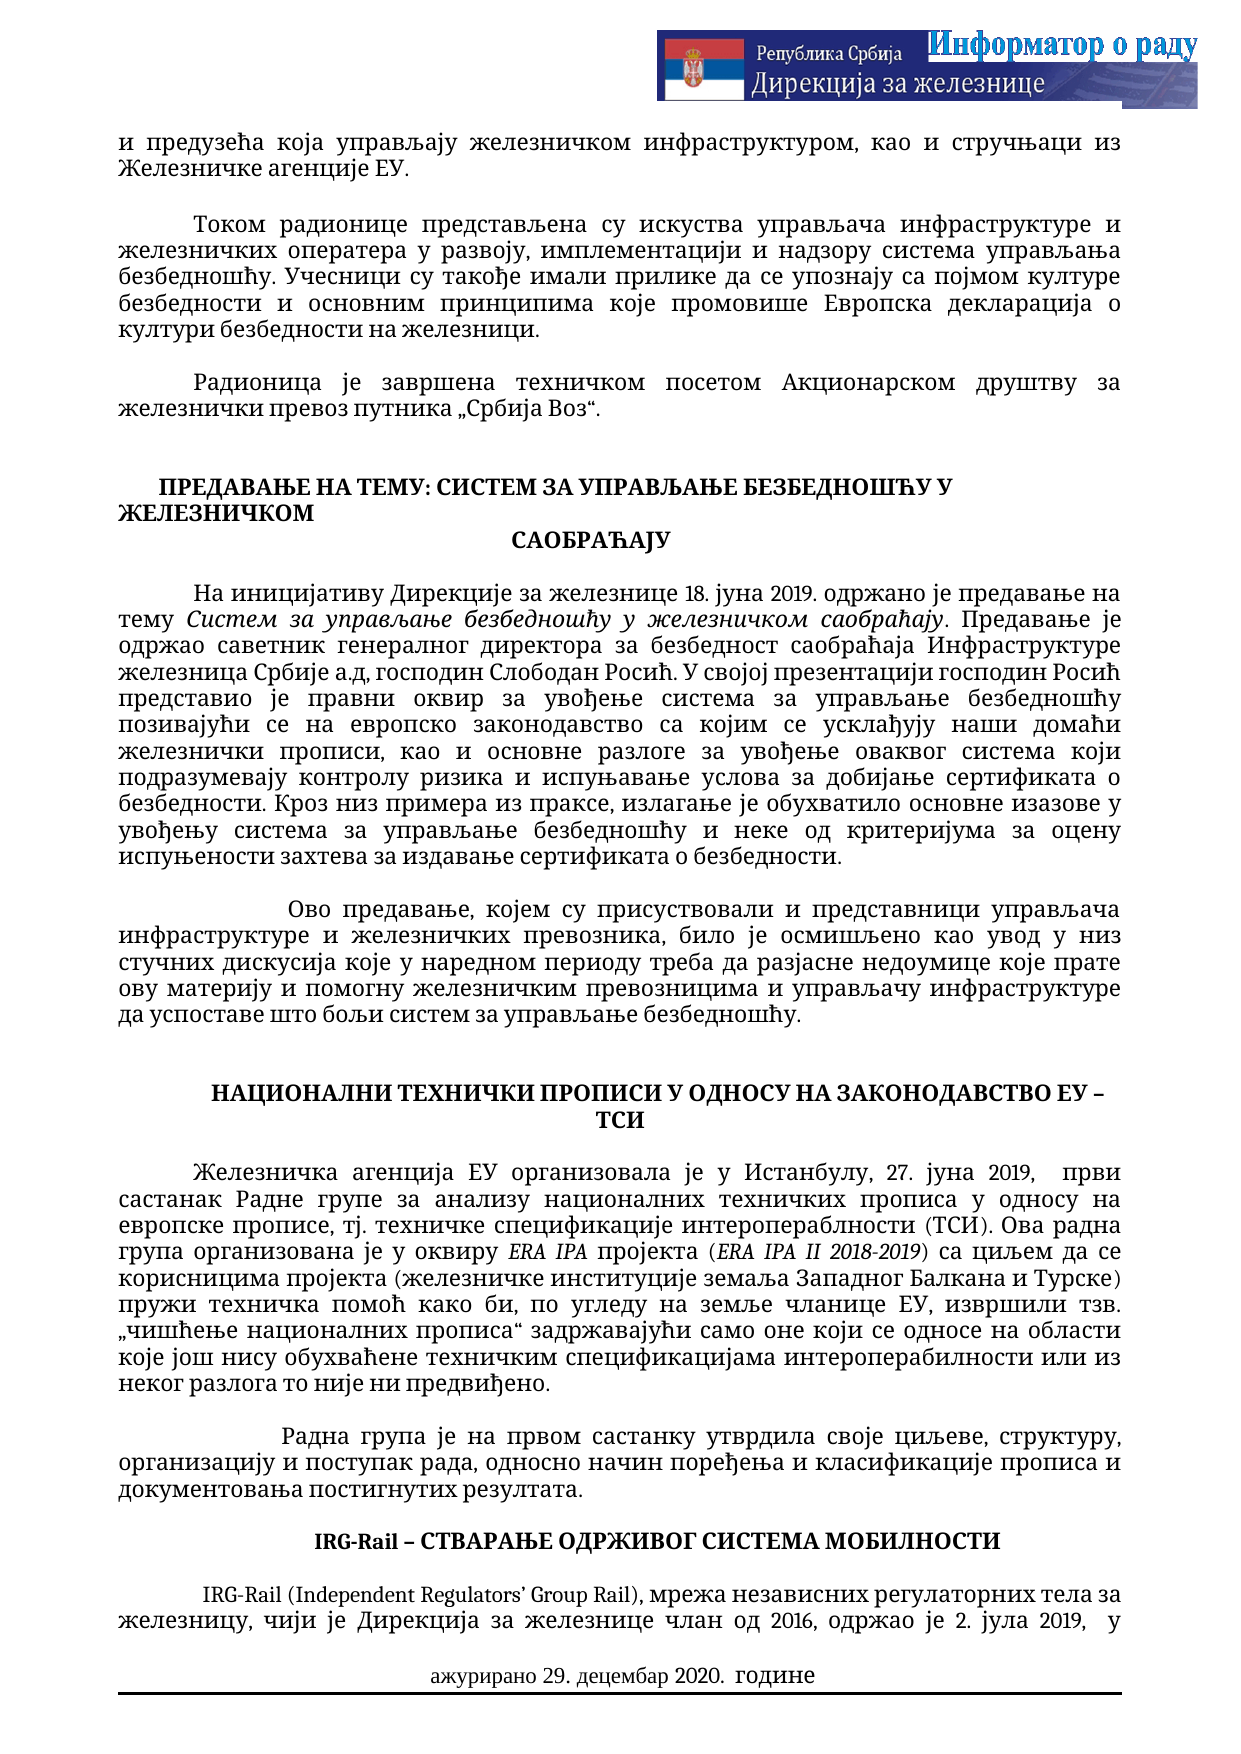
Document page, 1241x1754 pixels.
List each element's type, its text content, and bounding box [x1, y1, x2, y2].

text IRG-Rail – СТВАРАЊЕ ОДРЖИВОГ СИСТЕМА МОБИЛНОСТИ [118, 1529, 1122, 1555]
text ПРЕДАВАЊЕ НА ТЕМУ: СИСТЕМ ЗА УПРАВЉАЊЕ БЕЗБЕДНОШЋУ У ЖЕЛЕЗНИЧКОМ [118, 475, 1122, 528]
text На иницијативу Дирекције за железнице 18. јуна 2019. одржано је предавање на тему Систем за управљање безбедношћу у железничком саобраћају. Предавање је одржао саветник генералног директора за безбедност саобраћаја Инфраструктуре железница Србије а.д, господин Слободан Росић. У својој презентацији господин Росић представио је правни оквир за увођење система за управљање безбедношћу позивајући се на европско законодавство са којим се усклађују наши домаћи железнички прописи, као и основне разлоге за увођење оваквог система који подразумевају контролу ризика и испуњавање услова за добијање сертификата о безбедности. Кроз низ примера из праксе, излагање је обухватило основне изазове у увођењу система за управљање безбедношћу и неке од критеријума за оцену испуњености захтева за издавање сертификата о безбедности. [118, 580, 1122, 870]
text Радна група је на првом састанку утврдила своје циљеве, структуру, организацију и поступак рада, односно начин поређења и класификације прописа и документовања постигнутих резултата. [118, 1424, 1122, 1503]
picture [657, 30, 1198, 109]
text САОБРАЋАЈУ [118, 528, 1122, 554]
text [118, 1582, 1122, 1634]
picture [937, 30, 943, 44]
text Током радионице представљена су искуства управљача инфраструктуре и железничких оператера у развоју, имплементацији и надзору система управљања безбедношћу. Учесници су такође имали прилике да се упознају са појмом културе безбедности и основним принципима које промовише Европска декларација о култури безбедности на железници. [118, 211, 1122, 343]
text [118, 130, 1122, 183]
text Радионица је завршена техничком посетом Акционарском друштву за железнички превоз путника „Србија Воз“. [118, 369, 1122, 422]
text НАЦИОНАЛНИ ТЕХНИЧКИ ПРОПИСИ У ОДНОСУ НА ЗАКОНОДАВСТВО ЕУ – ТСИ [118, 1081, 1122, 1134]
text Ово предавање, којем су присуствовали и представници управљача инфраструктуре и железничких превозника, било је осмишљено као увод у низ стучних дискусија које у наредном периоду треба да разјасне недоумице које прате ову материју и помогну железничким превозницима и управљачу инфраструктуре да успоставе што бољи систем за управљање безбедношћу. [118, 897, 1122, 1028]
text Железничка агенција ЕУ организовала је у Истанбулу, 27. јуна 2019, први састанак Радне групе за анализу националних техничких прописа у односу на европске прописе, тј. техничке спецификације интеропераблности (ТСИ). Ова радна група организована је у оквиру ERA IPA пројекта (ERA IPA II 2018-2019) са циљем да се корисницима пројекта (железничке институције земаља Западног Балкана и Турске) пружи техничка помоћ како би, по угледу на земље чланице ЕУ, извршили тзв. „чишћење националних прописа“ задржавајући само оне који се односе на области које још нису обухваћене техничким спецификацијама интероперабилности или из неког разлога то није ни предвиђено. [118, 1160, 1122, 1397]
